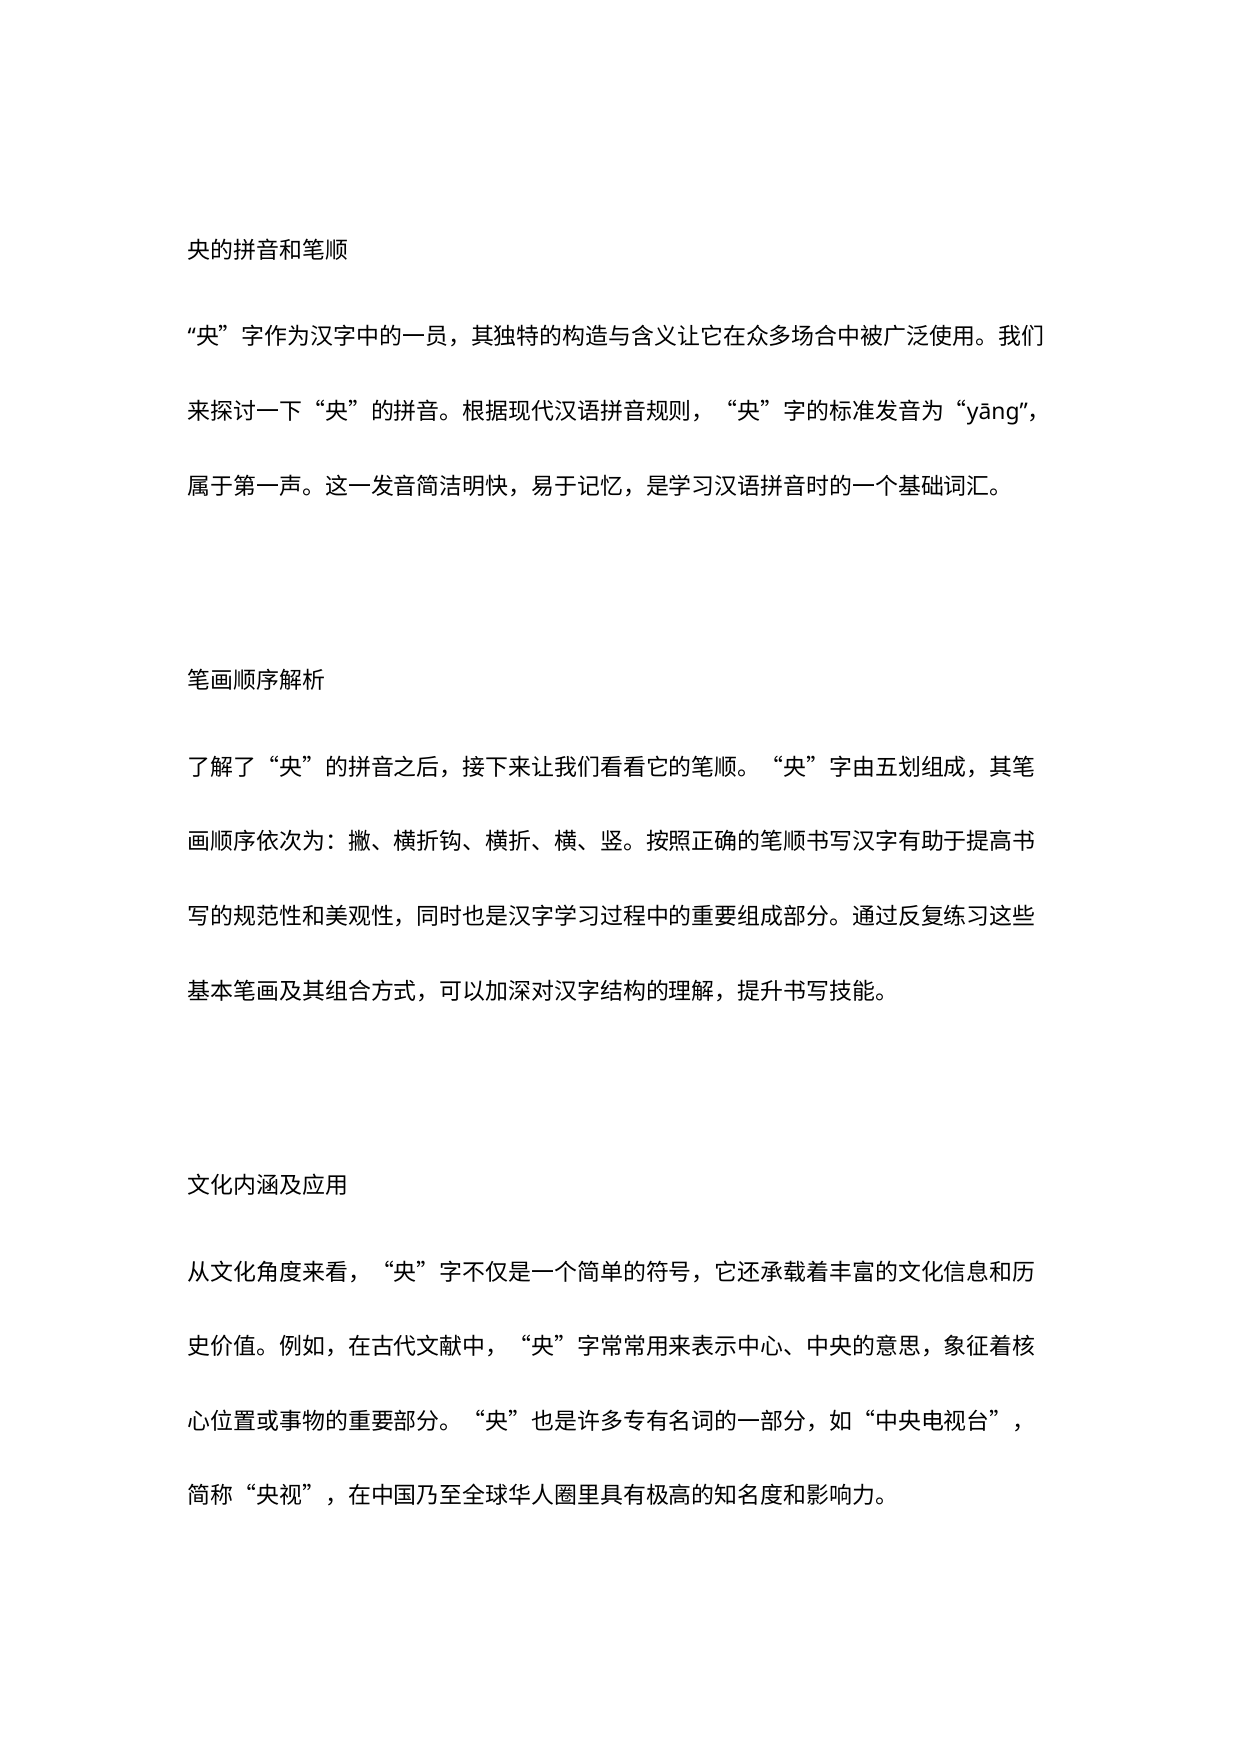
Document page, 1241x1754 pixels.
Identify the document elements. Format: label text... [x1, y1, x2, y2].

text 从文化角度来看，“央”字不仅是一个简单的符号，它还承载着丰富的文化信息和历史价值。例如，在古代文献中，“央”字常常用来表示中心、中央的意思，象征着核心位置或事物的重要部分。“央”也是许多专有名词的一部分，如“中央电视台”，简称“央视”，在中国乃至全球华人圈里具有极高的知名度和影响力。 [187, 1237, 1053, 1527]
text 笔画顺序解析 [187, 646, 1053, 711]
text 了解了“央”的拼音之后，接下来让我们看看它的笔顺。“央”字由五划组成，其笔画顺序依次为：撇、横折钩、横折、横、竖。按照正确的笔顺书写汉字有助于提高书写的规范性和美观性，同时也是汉字学习过程中的重要组成部分。通过反复练习这些基本笔画及其组合方式，可以加深对汉字结构的理解，提升书写技能。 [187, 733, 1053, 1022]
text 央的拼音和笔顺 [187, 216, 1053, 281]
text 文化内涵及应用 [187, 1151, 1053, 1216]
text “央”字作为汉字中的一员，其独特的构造与含义让它在众多场合中被广泛使用。我们来探讨一下“央”的拼音。根据现代汉语拼音规则，“央”字的标准发音为“yāng”，属于第一声。这一发音简洁明快，易于记忆，是学习汉语拼音时的一个基础词汇。 [187, 302, 1053, 517]
